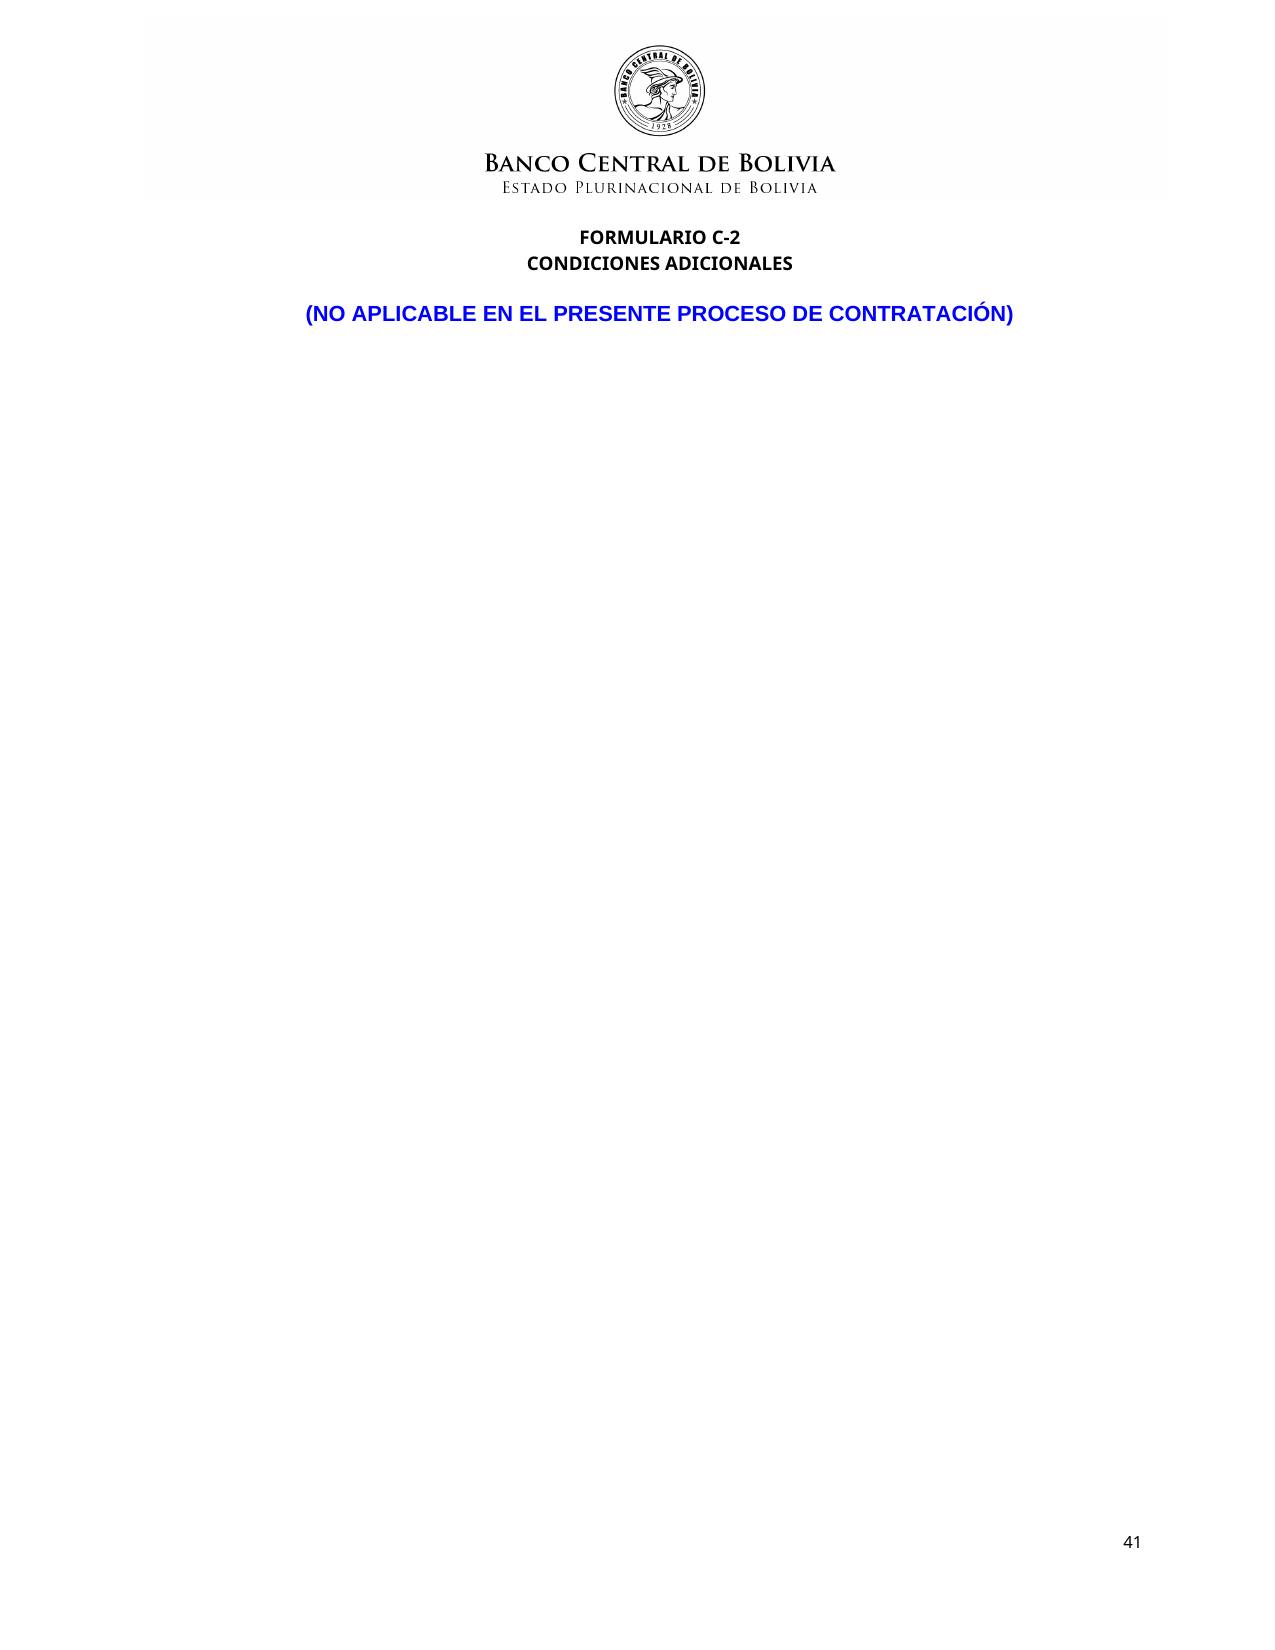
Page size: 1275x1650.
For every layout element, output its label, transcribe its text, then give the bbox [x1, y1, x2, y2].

text FORMULARIO C-2 [177, 200, 1142, 250]
text (NO APLICABLE EN EL PRESENTE PROCESO DE CONTRATACIÓN) [177, 301, 1142, 326]
picture [144, 15, 1169, 200]
text CONDICIONES ADICIONALES [177, 250, 1142, 275]
